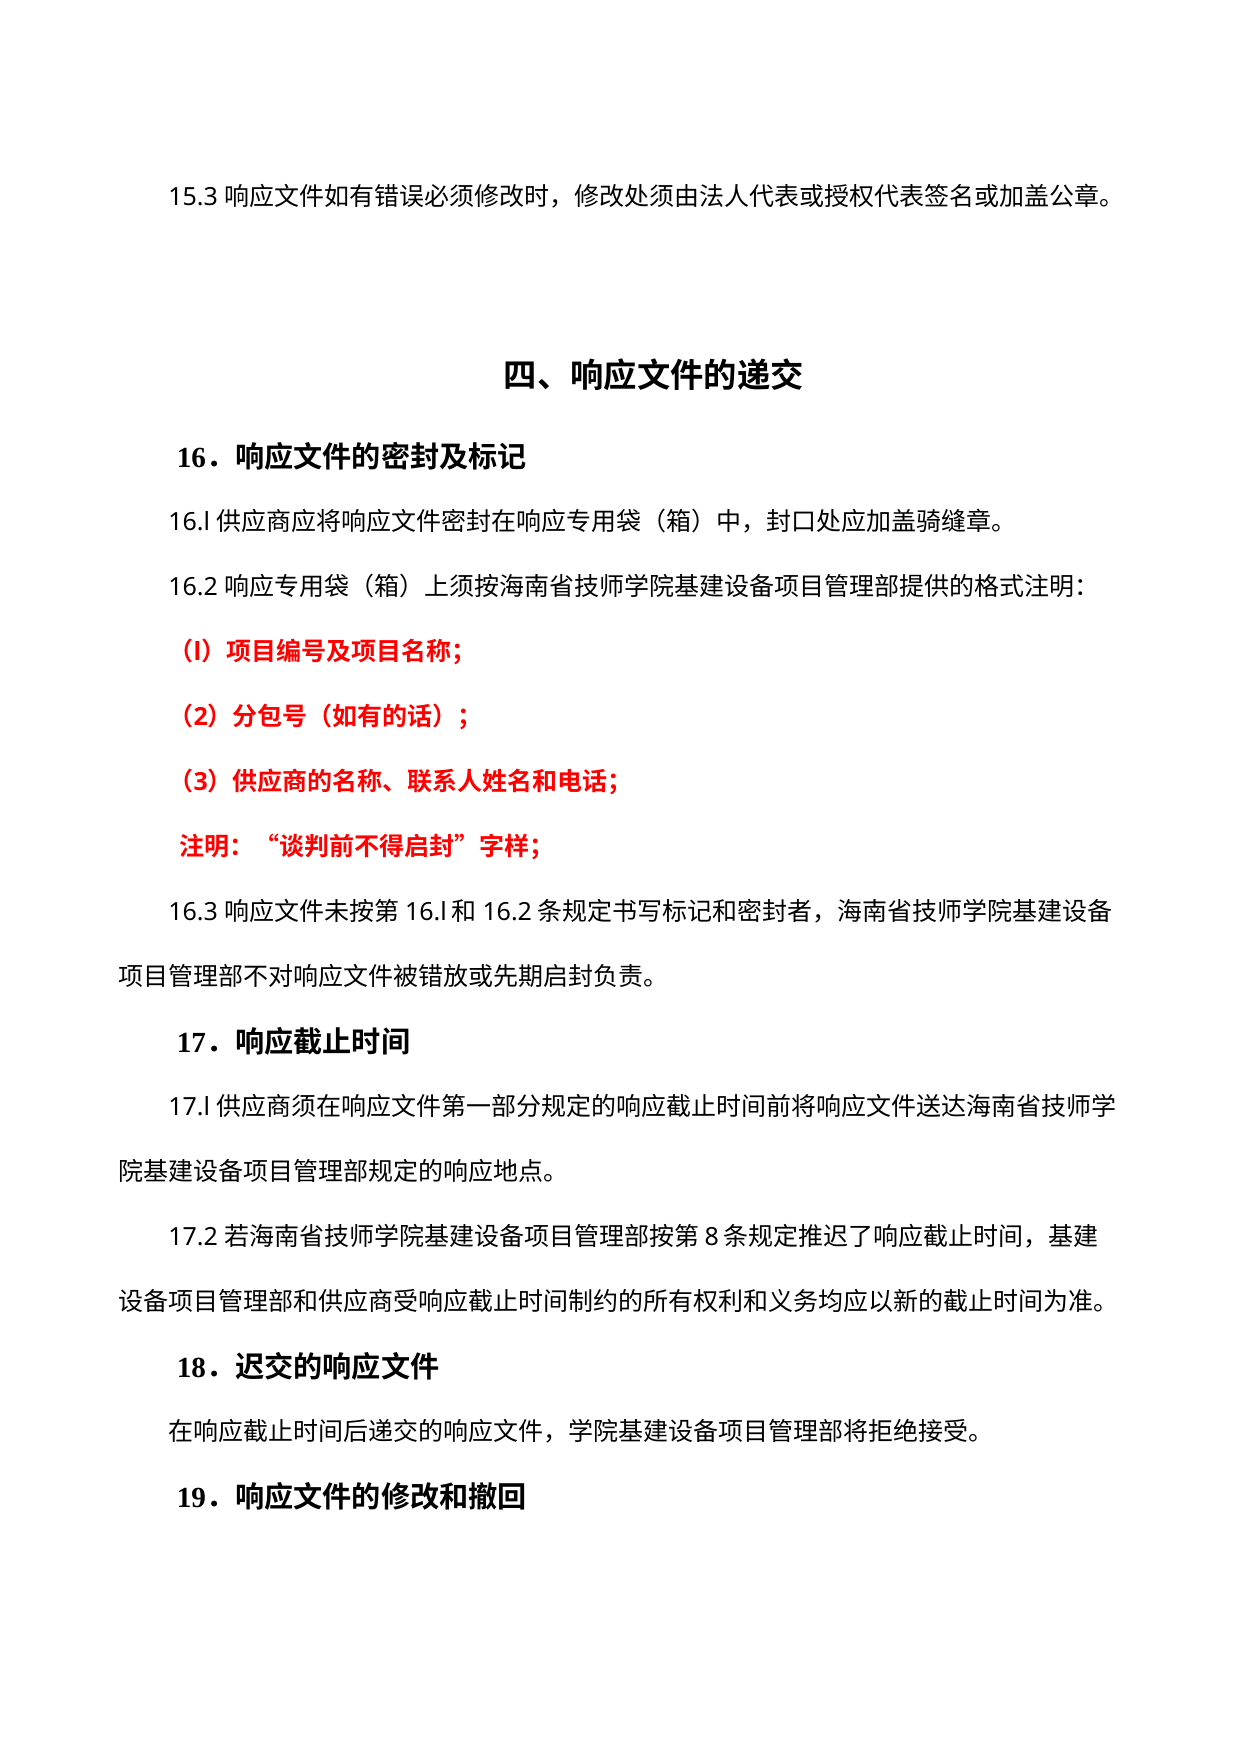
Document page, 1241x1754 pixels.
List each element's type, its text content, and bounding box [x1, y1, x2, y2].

text 16.2 响应专用袋（箱）上须按海南省技师学院基建设备项目管理部提供的格式注明： [118, 552, 1122, 617]
text 四、响应文件的递交 [118, 341, 1122, 406]
text 在响应截止时间后递交的响应文件，学院基建设备项目管理部将拒绝接受。 [118, 1397, 1122, 1462]
text 18．迟交的响应文件 [118, 1332, 1122, 1397]
text （3）供应商的名称、联系人姓名和电话； [118, 747, 1122, 812]
text （2）分包号（如有的话）； [118, 682, 1122, 747]
text 15.3 响应文件如有错误必须修改时，修改处须由法人代表或授权代表签名或加盖公章。 [118, 162, 1122, 259]
text 17．响应截止时间 [118, 1007, 1122, 1072]
text 17.2 若海南省技师学院基建设备项目管理部按第8条规定推迟了响应截止时间，基建设备项目管理部和供应商受响应截止时间制约的所有权利和义务均应以新的截止时间为准。 [118, 1202, 1122, 1332]
text （l）项目编号及项目名称； [118, 617, 1122, 682]
text 17.l 供应商须在响应文件第一部分规定的响应截止时间前将响应文件送达海南省技师学院基建设备项目管理部规定的响应地点。 [118, 1072, 1122, 1202]
text 16.3 响应文件未按第 16.l和 16.2条规定书写标记和密封者，海南省技师学院基建设备项目管理部不对响应文件被错放或先期启封负责。 [118, 877, 1122, 1007]
text 注明：“谈判前不得启封”字样； [118, 812, 1122, 877]
text 19．响应文件的修改和撤回 [118, 1462, 1122, 1527]
text 16.l 供应商应将响应文件密封在响应专用袋（箱）中，封口处应加盖骑缝章。 [118, 487, 1122, 552]
text 16．响应文件的密封及标记 [118, 422, 1122, 487]
